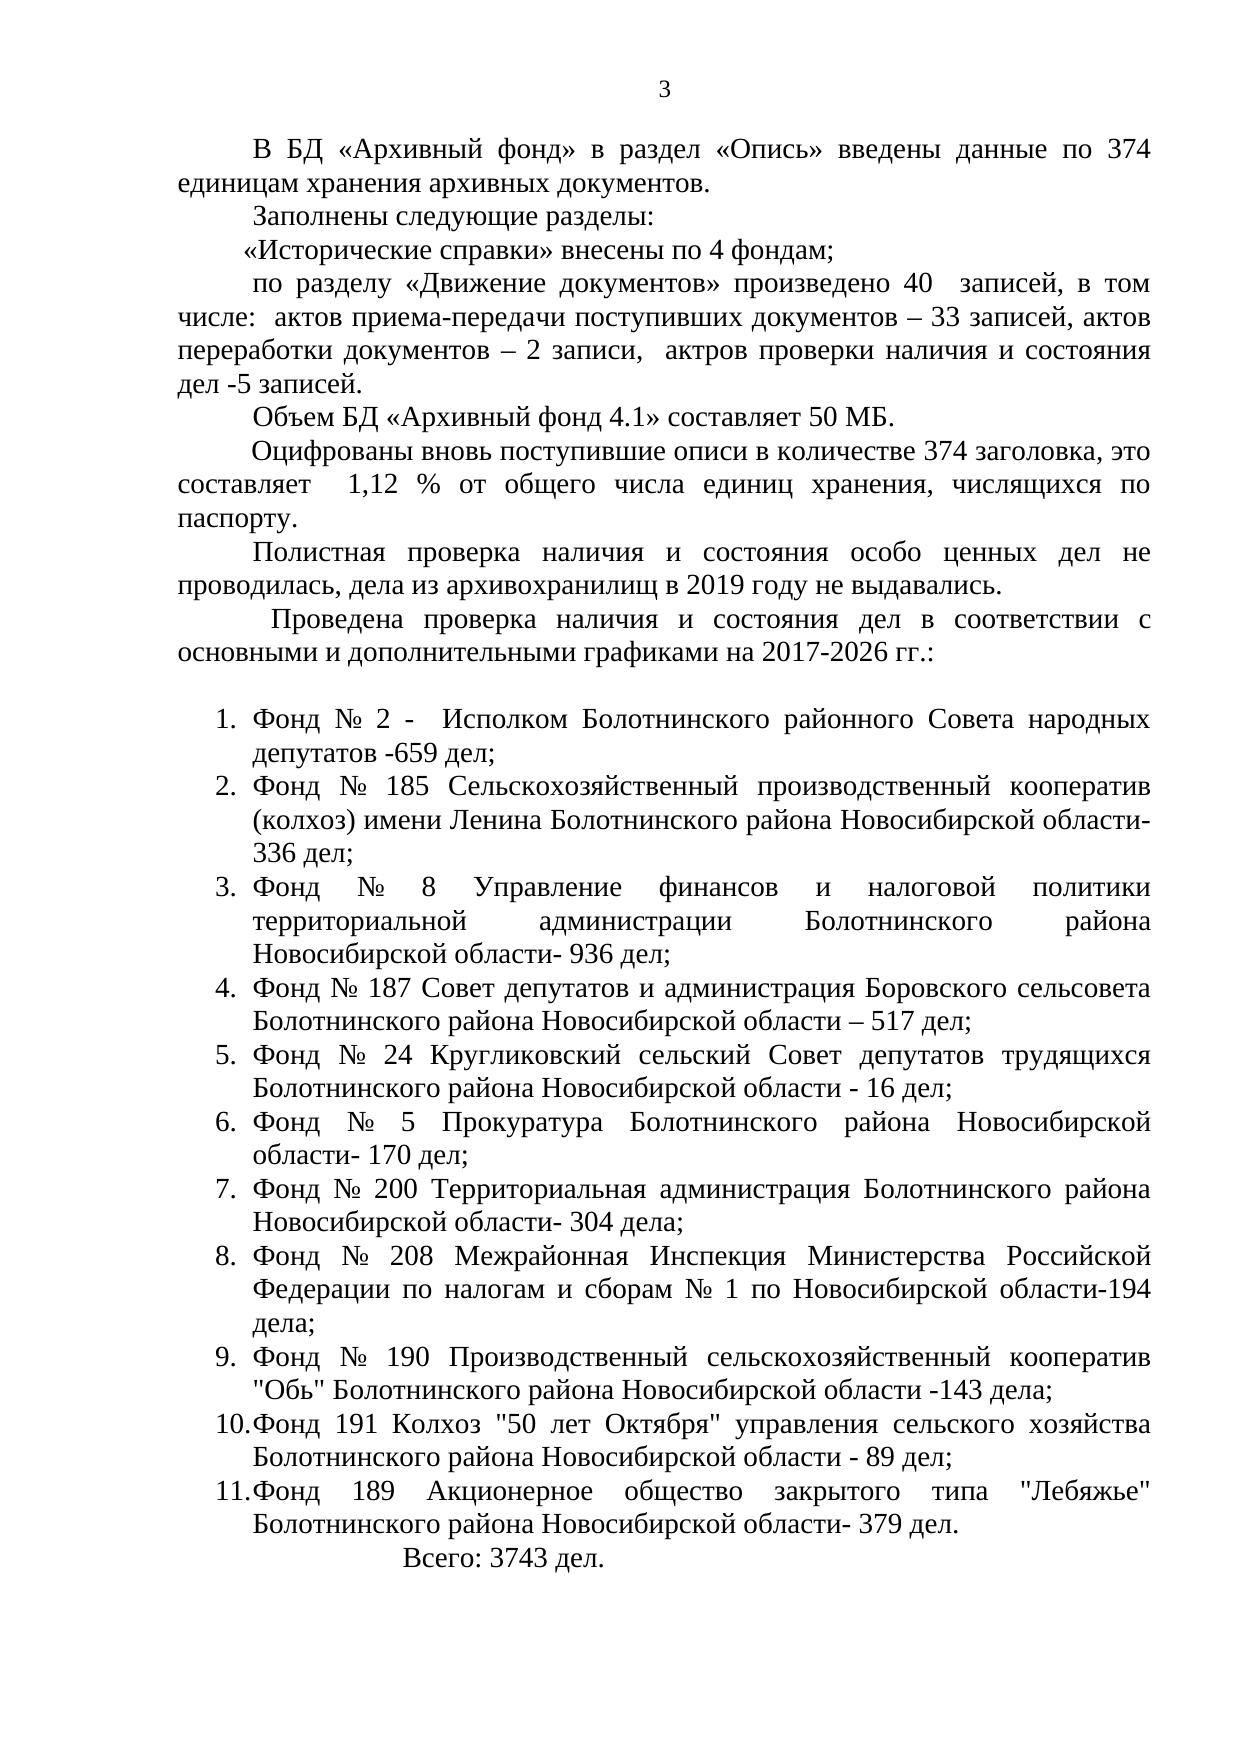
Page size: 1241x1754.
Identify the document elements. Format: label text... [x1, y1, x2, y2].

list Фонд № 190 Производственный сельскохозяйственный кооператив "Обь" Болотнинского района Новосибирской области -143 дела; [215, 1339, 1152, 1406]
list Фонд № 185 Сельскохозяйственный производственный кооператив (колхоз) имени Ленина Болотнинского района Новосибирской области- 336 дел; [215, 768, 1152, 869]
list Всего: 3743 дел. [402, 1540, 1152, 1573]
list Фонд № 2 - Исполком Болотнинского районного Совета народных депутатов -659 дел; [215, 701, 1152, 768]
text Объем БД «Архивный фонд 4.1» составляет 50 МБ. [177, 399, 1152, 433]
text по разделу «Движение документов» произведено 40 записей, в том числе: актов приема-передачи поступивших документов – 33 записей, актов переработки документов – 2 записи, актров проверки наличия и состояния дел -5 записей. [177, 265, 1152, 399]
text В БД «Архивный фонд» в раздел «Опись» введены данные по 374 единицам хранения архивных документов. [177, 131, 1152, 198]
text «Исторические справки» внесены по 4 фондам; [177, 232, 1152, 265]
text Заполнены следующие разделы: [177, 198, 1152, 232]
text Оцифрованы вновь поступившие описи в количестве 374 заголовка, это составляет 1,12 % от общего числа единиц хранения, числящихся по паспорту. [177, 433, 1152, 534]
list Фонд № 187 Совет депутатов и администрация Боровского сельсовета Болотнинского района Новосибирской области – 517 дел; [215, 970, 1152, 1037]
list Фонд № 208 Межрайонная Инспекция Министерства Российской Федерации по налогам и сборам № 1 по Новосибирской области-194 дела; [215, 1238, 1152, 1339]
list Фонд № 24 Кругликовский сельский Совет депутатов трудящихся Болотнинского района Новосибирской области - 16 дел; [215, 1037, 1152, 1104]
list Фонд № 8 Управление финансов и налоговой политики территориальной администрации Болотнинского района Новосибирской области- 936 дел; [215, 869, 1152, 970]
text Проведена проверка наличия и состояния дел в соответствии с основными и дополнительными графиками на 2017-2026 гг.: [177, 601, 1152, 668]
text Полистная проверка наличия и состояния особо ценных дел не проводилась, дела из архивохранилищ в 2019 году не выдавались. [177, 534, 1152, 601]
list Фонд № 200 Территориальная администрация Болотнинского района Новосибирской области- 304 дела; [215, 1171, 1152, 1238]
list Фонд № 5 Прокуратура Болотнинского района Новосибирской области- 170 дел; [215, 1104, 1152, 1171]
list Фонд 189 Акционерное общество закрытого типа "Лебяжье" Болотнинского района Новосибирской области- 379 дел. [215, 1473, 1152, 1540]
list Фонд 191 Колхоз "50 лет Октября" управления сельского хозяйства Болотнинского района Новосибирской области - 89 дел; [215, 1406, 1152, 1473]
